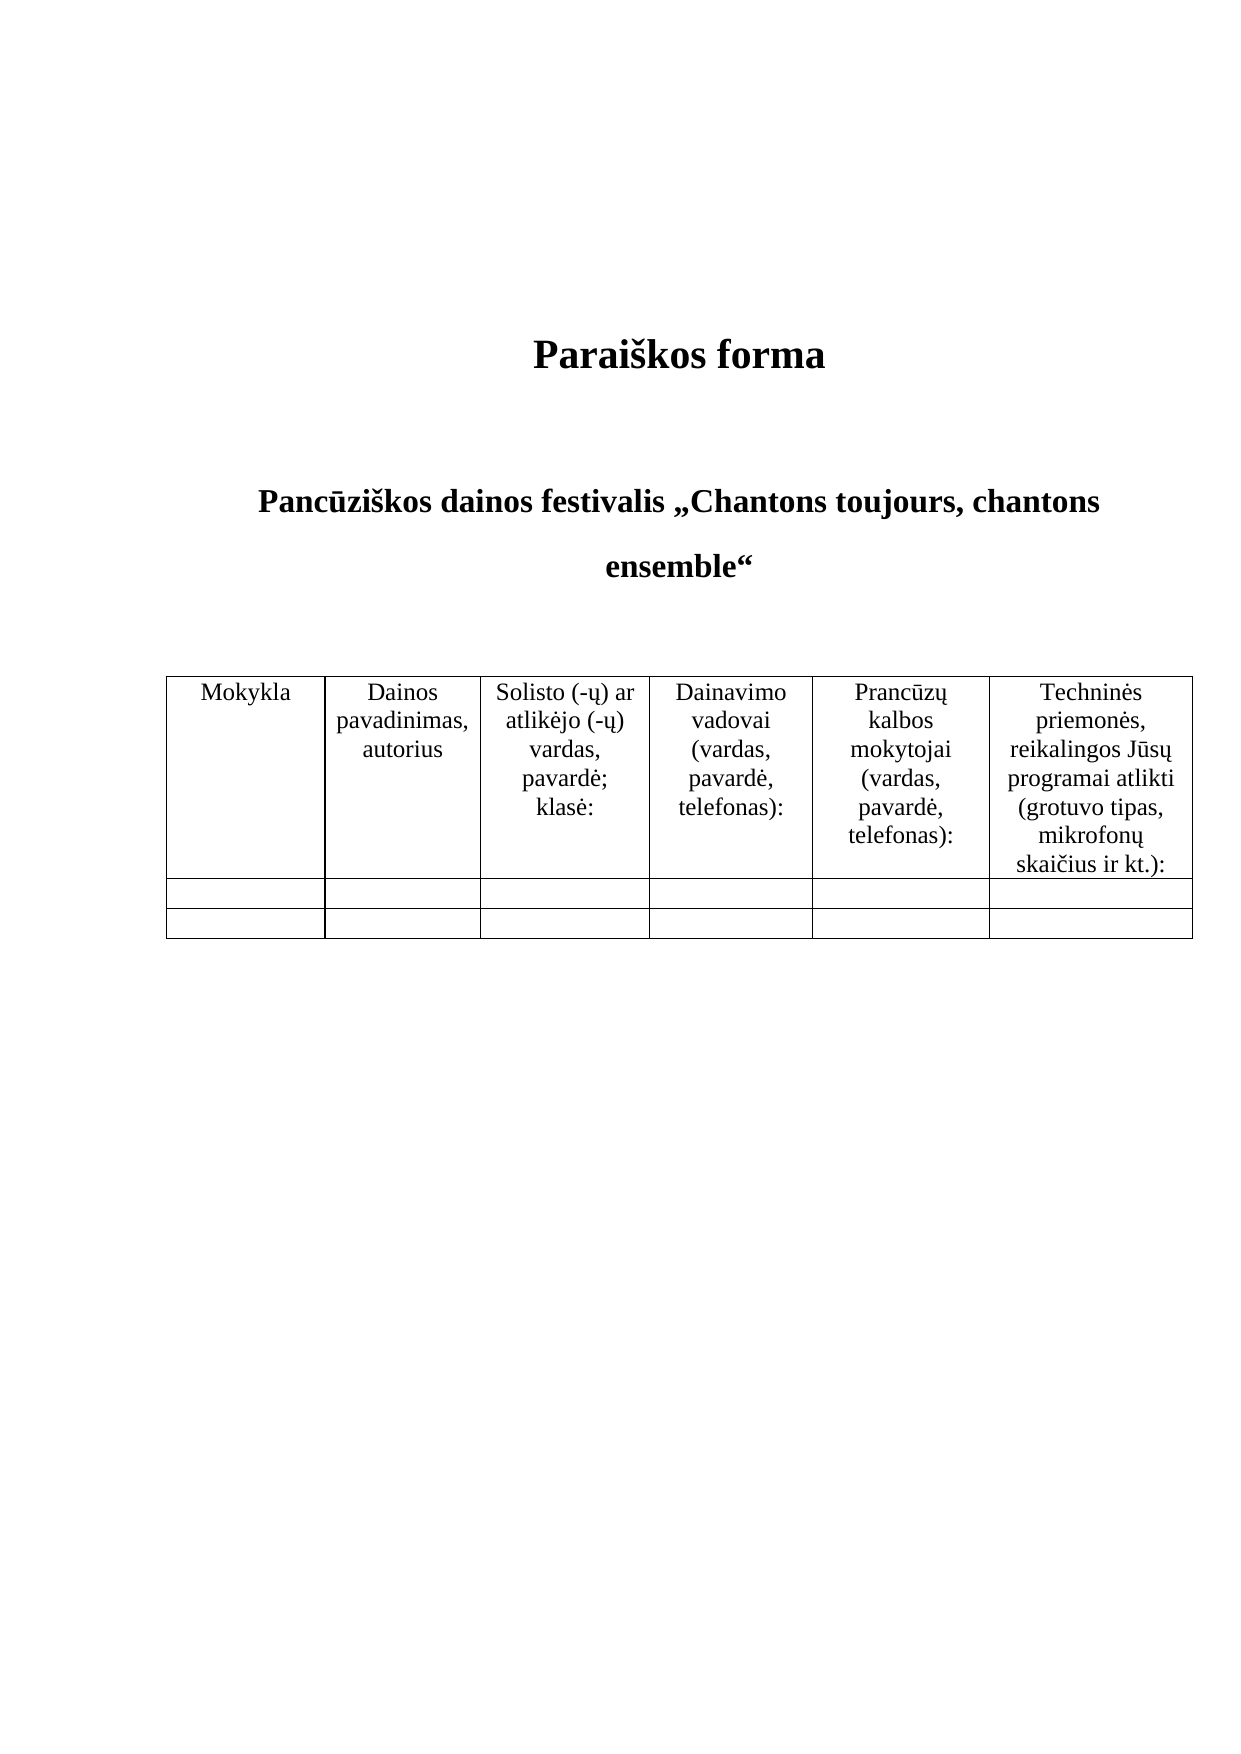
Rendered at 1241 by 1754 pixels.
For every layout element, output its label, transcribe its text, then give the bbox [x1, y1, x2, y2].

table_header Techninės priemonės, reikalingos Jūsų programai atlikti (grotuvo tipas, mikrofonų skaičius ir kt.): [990, 677, 1192, 878]
table_cell [650, 879, 812, 908]
table_header Solisto (-ų) ar atlikėjo (-ų) vardas, pavardė; klasė: [481, 677, 649, 878]
text Paraiškos forma [177, 329, 1181, 377]
table_cell [481, 909, 649, 937]
table_cell [326, 909, 480, 937]
table_header Prancūzų kalbos mokytojai (vardas, pavardė, telefonas): [813, 677, 989, 878]
table_cell [481, 879, 649, 908]
table_header Dainos pavadinimas, autorius [326, 677, 480, 878]
table_header Dainavimo vadovai (vardas, pavardė, telefonas): [650, 677, 812, 878]
text Pancūziškos dainos festivalis „Chantons toujours, chantons [177, 481, 1181, 519]
table_cell [167, 879, 324, 908]
table_cell [990, 879, 1192, 908]
table_cell [990, 909, 1192, 937]
table_cell [650, 909, 812, 937]
table_header Mokykla [167, 677, 324, 878]
text ensemble“ [177, 546, 1181, 584]
table_cell [813, 879, 989, 908]
table_cell [167, 909, 324, 937]
table_cell [326, 879, 480, 908]
table_cell [813, 909, 989, 937]
